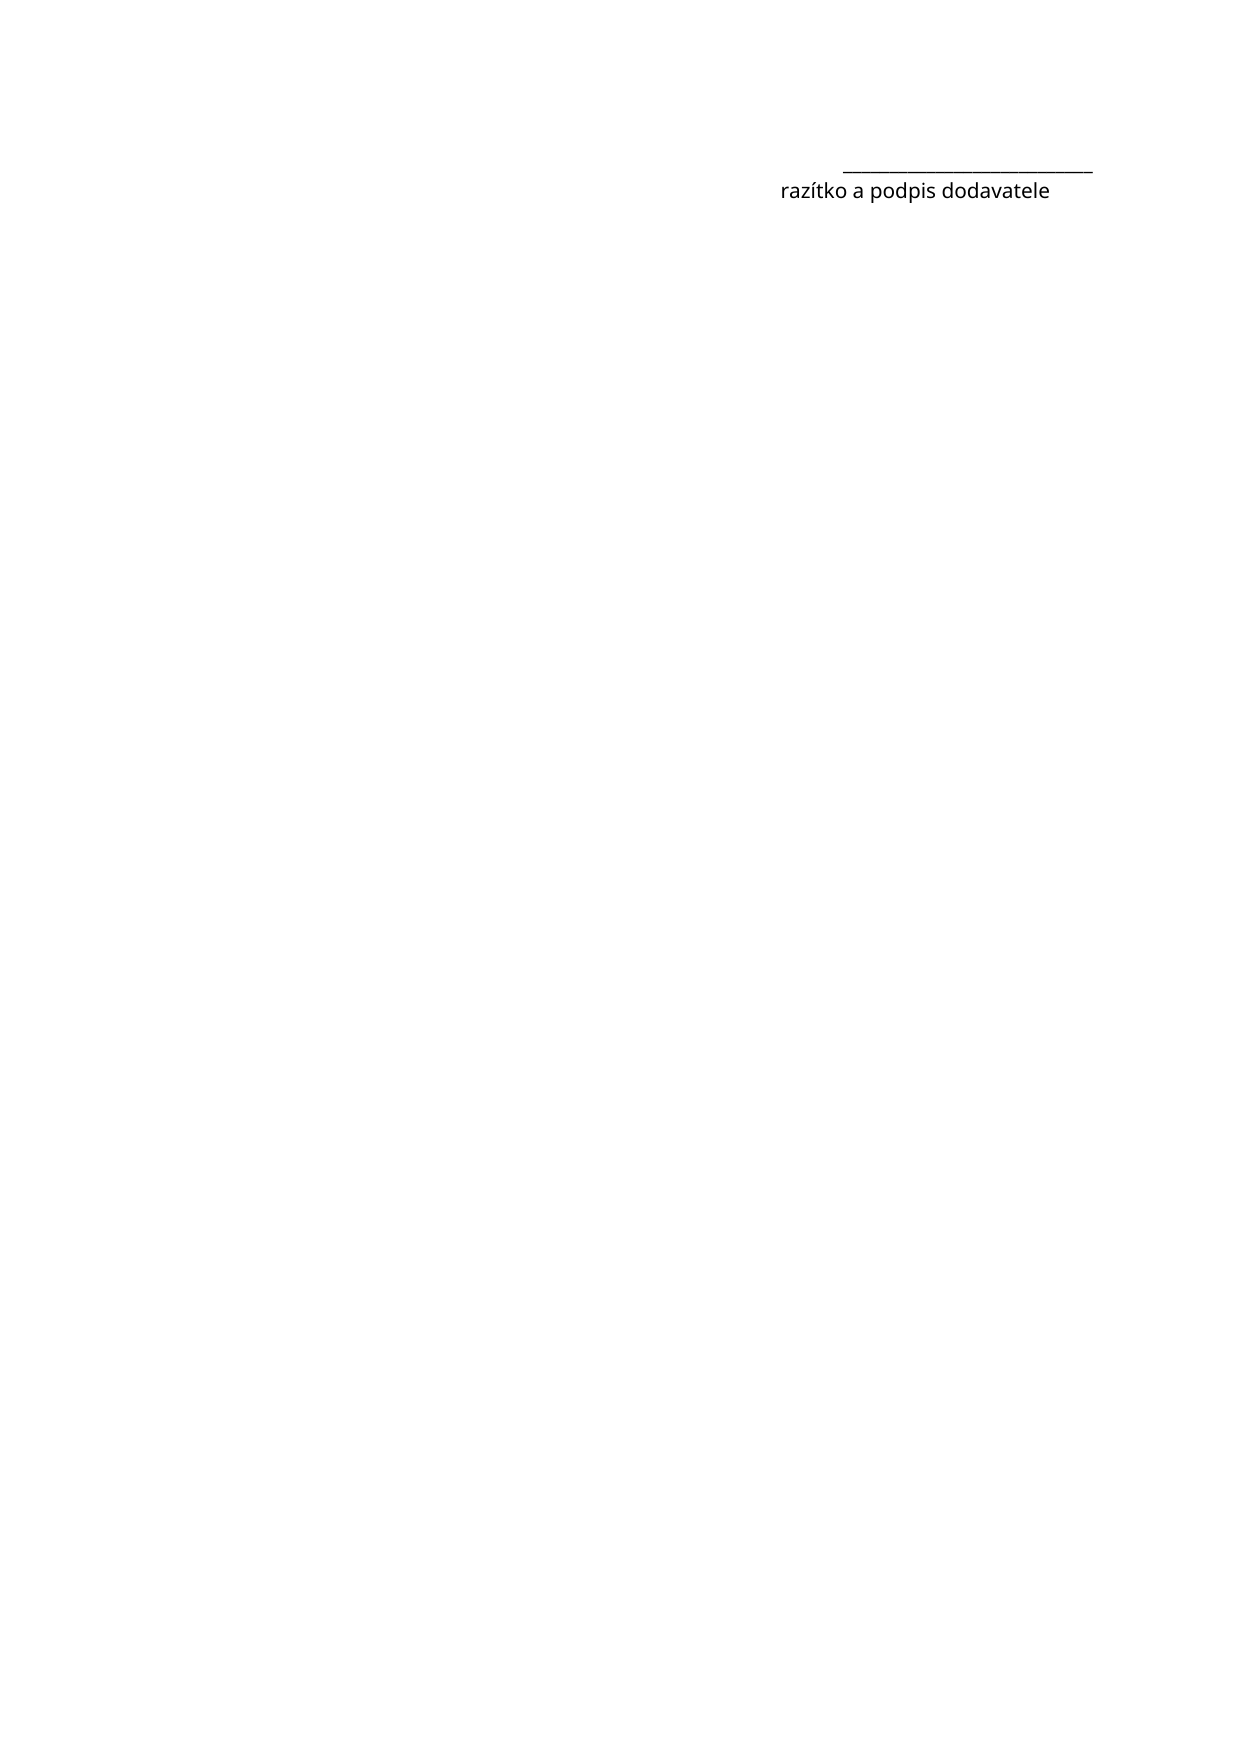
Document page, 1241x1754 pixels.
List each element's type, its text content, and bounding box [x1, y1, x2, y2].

text razítko a podpis dodavatele [664, 176, 1093, 204]
text ___________________________ [148, 148, 1093, 176]
